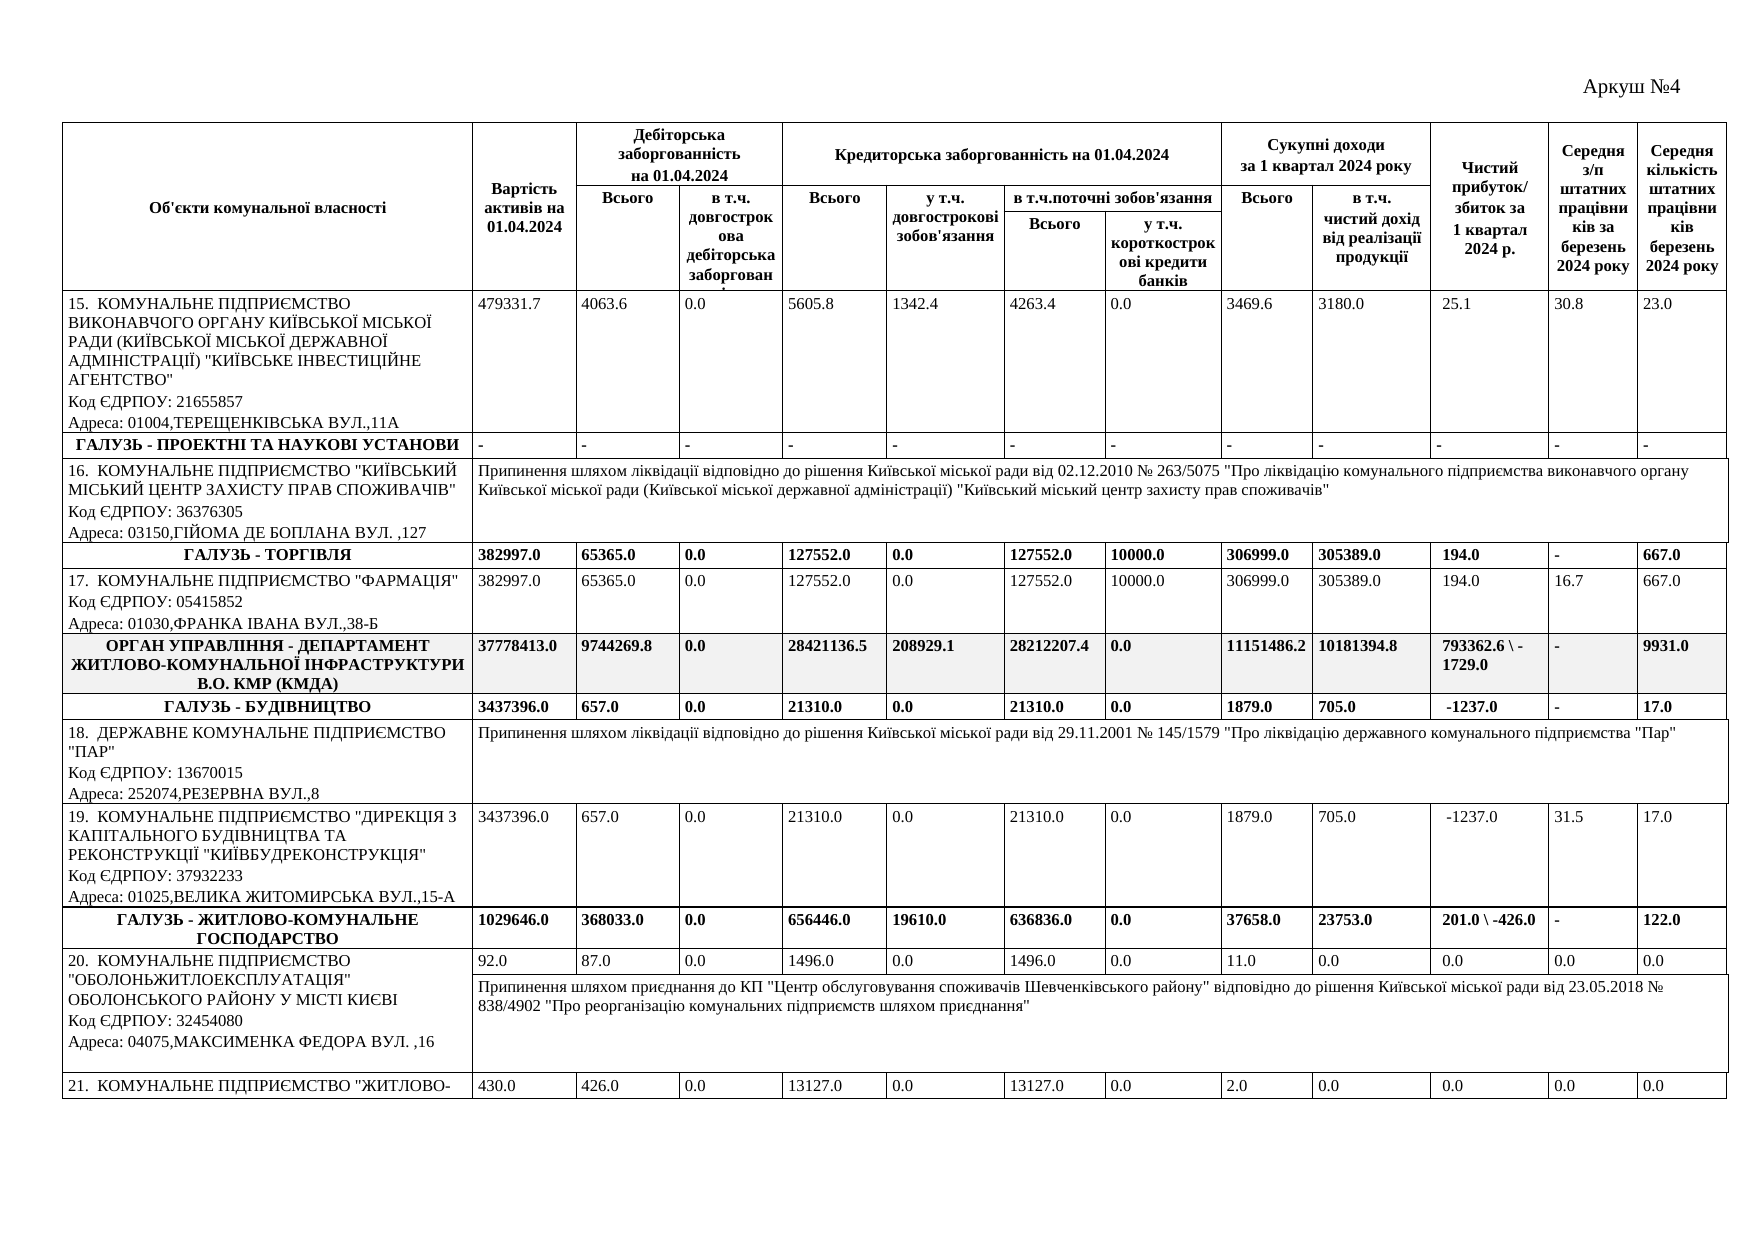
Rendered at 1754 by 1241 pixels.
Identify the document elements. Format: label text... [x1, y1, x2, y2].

table_cell 426.0 [577, 1073, 679, 1098]
table_cell 305389.0 [1313, 543, 1430, 568]
table_cell 37658.0 [1222, 908, 1312, 948]
table_cell 5605.8 [783, 291, 886, 432]
table_cell 0.0 [1638, 949, 1726, 974]
table_cell 3437396.0 [473, 804, 576, 906]
table_cell 0.0 [1313, 949, 1430, 974]
table_cell - [1638, 433, 1726, 458]
table_cell ГАЛУЗЬ - БУДІВНИЦТВО [63, 694, 472, 719]
table_cell 1879.0 [1222, 694, 1312, 719]
table_cell 0.0 [680, 634, 782, 693]
table_cell 17.0 [1638, 804, 1726, 906]
table_cell 0.0 [1106, 804, 1221, 906]
table_cell 306999.0 [1222, 543, 1312, 568]
table_cell -1237.0 [1431, 804, 1548, 906]
table_cell 667.0 [1638, 569, 1726, 633]
table_cell 17. КОМУНАЛЬНЕ ПІДПРИЄМСТВО "ФАРМАЦІЯ" Код ЄДРПОУ: 05415852 Адреса: 01030,ФРАНКА ІВАНА ВУЛ.,38-Б [63, 569, 472, 633]
table_cell 0.0 [680, 804, 782, 906]
table_cell 21310.0 [783, 694, 886, 719]
table_cell - [1431, 433, 1548, 458]
table_cell 0.0 [680, 1073, 782, 1098]
table_cell 368033.0 [577, 908, 679, 948]
table_cell 0.0 [887, 949, 1004, 974]
table_cell - [783, 433, 886, 458]
table_cell у т.ч. довгострокові зобов'язання [887, 186, 1004, 290]
table_cell 705.0 [1313, 694, 1430, 719]
table_cell 25.1 [1431, 291, 1548, 432]
table_cell 30.8 [1549, 291, 1637, 432]
table_cell 31.5 [1549, 804, 1637, 906]
table_header Середня з/п штатних працівників за березень 2024 року [1549, 123, 1637, 290]
table_cell 13127.0 [1005, 1073, 1105, 1098]
table_cell 0.0 [1549, 1073, 1637, 1098]
table_cell 1342.4 [887, 291, 1004, 432]
table_cell ГАЛУЗЬ - ТОРГІВЛЯ [63, 543, 472, 568]
table_cell 705.0 [1313, 804, 1430, 906]
table_cell 208929.1 [887, 634, 1004, 693]
table_cell 0.0 [1106, 694, 1221, 719]
table_cell 122.0 [1638, 908, 1726, 948]
table_cell 0.0 [1106, 1073, 1221, 1098]
table_header Об'єкти комунальної власності [63, 123, 472, 290]
table_cell 17.0 [1638, 694, 1726, 719]
table_cell у т.ч. короткострокові кредити банків [1106, 212, 1221, 290]
table_cell 92.0 [473, 949, 576, 974]
table_cell - [1549, 543, 1637, 568]
table_cell 28212207.4 [1005, 634, 1105, 693]
table_cell 23753.0 [1313, 908, 1430, 948]
table_cell 16. КОМУНАЛЬНЕ ПІДПРИЄМСТВО "КИЇВСЬКИЙ МІСЬКИЙ ЦЕНТР ЗАХИСТУ ПРАВ СПОЖИВАЧІВ" Код ЄДРПОУ: 36376305 Адреса: 03150,ГІЙОМА ДЕ БОПЛАНА ВУЛ. ,127 [63, 459, 472, 542]
table_cell 636836.0 [1005, 908, 1105, 948]
table_cell 0.0 [1106, 908, 1221, 948]
table_cell 0.0 [680, 569, 782, 633]
table_cell ГАЛУЗЬ - ЖИТЛОВО-КОМУНАЛЬНЕ ГОСПОДАРСТВО [63, 908, 472, 948]
table_cell 0.0 [1106, 949, 1221, 974]
table_cell 667.0 [1638, 543, 1726, 568]
table_cell - [1222, 433, 1312, 458]
table_cell 9744269.8 [577, 634, 679, 693]
table_cell 28421136.5 [783, 634, 886, 693]
table_cell 0.0 [887, 1073, 1004, 1098]
table_cell 194.0 [1431, 569, 1548, 633]
table_cell 19610.0 [887, 908, 1004, 948]
table_header Вартість активів на 01.04.2024 [473, 123, 576, 290]
table_cell 0.0 [887, 543, 1004, 568]
table_cell 21310.0 [1005, 694, 1105, 719]
table_cell 0.0 [1549, 949, 1637, 974]
table_cell - [1549, 694, 1637, 719]
table_cell 10000.0 [1106, 543, 1221, 568]
table_cell 0.0 [1638, 1073, 1726, 1098]
table_cell 127552.0 [783, 569, 886, 633]
table_cell 201.0 \ -426.0 [1431, 908, 1548, 948]
table_cell 656446.0 [783, 908, 886, 948]
table_cell 20. КОМУНАЛЬНЕ ПІДПРИЄМСТВО "ОБОЛОНЬЖИТЛОЕКСПЛУАТАЦІЯ" ОБОЛОНСЬКОГО РАЙОНУ У МІСТІ КИЄВІ Код ЄДРПОУ: 32454080 Адреса: 04075,МАКСИМЕНКА ФЕДОРА ВУЛ. ,16 [63, 949, 472, 1072]
table_cell - [1005, 433, 1105, 458]
table_cell 0.0 [680, 694, 782, 719]
table_cell 657.0 [577, 804, 679, 906]
table_cell 3469.6 [1222, 291, 1312, 432]
table_cell 479331.7 [473, 291, 576, 432]
table_cell 4063.6 [577, 291, 679, 432]
table_cell 306999.0 [1222, 569, 1312, 633]
table_cell 0.0 [680, 543, 782, 568]
table_cell 10181394.8 [1313, 634, 1430, 693]
table_cell 21310.0 [783, 804, 886, 906]
table_cell - [473, 433, 576, 458]
table_cell 10000.0 [1106, 569, 1221, 633]
table_cell - [1549, 908, 1637, 948]
table_header Чистий прибуток/ збиток за 1 квартал 2024 р. [1431, 123, 1548, 290]
table_cell 0.0 [1106, 291, 1221, 432]
table_cell 9931.0 [1638, 634, 1726, 693]
table_cell 0.0 [1431, 1073, 1548, 1098]
table_cell 430.0 [473, 1073, 576, 1098]
table_cell 0.0 [680, 949, 782, 974]
table_cell 37778413.0 [473, 634, 576, 693]
table_cell 13127.0 [783, 1073, 886, 1098]
table_cell 0.0 [1313, 1073, 1430, 1098]
table_cell ГАЛУЗЬ - ПРОЕКТНІ ТА НАУКОВІ УСТАНОВИ [63, 433, 472, 458]
table_cell в т.ч.поточні зобов'язання [1005, 186, 1221, 211]
table_cell 127552.0 [783, 543, 886, 568]
table_cell 0.0 [1106, 634, 1221, 693]
table_cell 2.0 [1222, 1073, 1312, 1098]
table_cell 23.0 [1638, 291, 1726, 432]
table_cell 0.0 [887, 804, 1004, 906]
table_cell в т.ч. довгострокова дебіторська заборгованність [680, 186, 782, 290]
table_cell Припинення шляхом ліквідації відповідно до рішення Київської міської ради від 02.12.2010 № 263/5075 "Про ліквідацію комунального підприємства виконавчого органу Київської міської ради (Київської міської державної адміністрації) "Київський міський центр захисту прав споживачів" [473, 459, 1728, 542]
table_cell 3180.0 [1313, 291, 1430, 432]
table_cell - [680, 433, 782, 458]
table_cell Припинення шляхом ліквідації відповідно до рішення Київської міської ради від 29.11.2001 № 145/1579 "Про ліквідацію державного комунального підприємства "Пар" [473, 720, 1728, 803]
table_cell - [1313, 433, 1430, 458]
table_header Середня кількість штатних працівників березень 2024 року [1638, 123, 1726, 290]
table_cell Всього [577, 186, 679, 290]
table_cell 11.0 [1222, 949, 1312, 974]
table_cell 0.0 [680, 908, 782, 948]
table_cell 16.7 [1549, 569, 1637, 633]
table_cell 1496.0 [1005, 949, 1105, 974]
table_cell в т.ч. чистий дохід від реалізації продукції [1313, 186, 1430, 290]
table_cell 1879.0 [1222, 804, 1312, 906]
table_cell 657.0 [577, 694, 679, 719]
table_cell 0.0 [887, 569, 1004, 633]
table_cell 0.0 [1431, 949, 1548, 974]
table_cell 65365.0 [577, 543, 679, 568]
table_cell 0.0 [887, 694, 1004, 719]
table_cell 793362.6 \ -1729.0 [1431, 634, 1548, 693]
table_cell 87.0 [577, 949, 679, 974]
table_cell 1029646.0 [473, 908, 576, 948]
table_cell 382997.0 [473, 543, 576, 568]
table_cell Всього [1222, 186, 1312, 290]
table_cell 127552.0 [1005, 569, 1105, 633]
table_cell Всього [783, 186, 886, 290]
table_cell 11151486.2 [1222, 634, 1312, 693]
table_cell 0.0 [680, 291, 782, 432]
table_header Дебіторська заборгованність на 01.04.2024 [577, 123, 782, 184]
table_cell 21310.0 [1005, 804, 1105, 906]
table_cell - [1549, 634, 1637, 693]
table_cell 65365.0 [577, 569, 679, 633]
table_cell 194.0 [1431, 543, 1548, 568]
table_cell 3437396.0 [473, 694, 576, 719]
table_cell 1496.0 [783, 949, 886, 974]
table_cell 382997.0 [473, 569, 576, 633]
table_cell 18. ДЕРЖАВНЕ КОМУНАЛЬНЕ ПІДПРИЄМСТВО "ПАР" Код ЄДРПОУ: 13670015 Адреса: 252074,РЕЗЕРВНА ВУЛ.,8 [63, 720, 472, 803]
table_cell Всього [1005, 212, 1105, 290]
table_cell 4263.4 [1005, 291, 1105, 432]
table_cell 305389.0 [1313, 569, 1430, 633]
table_cell - [887, 433, 1004, 458]
table_cell 15. КОМУНАЛЬНЕ ПІДПРИЄМСТВО ВИКОНАВЧОГО ОРГАНУ КИЇВСЬКОЇ МІСЬКОЇ РАДИ (КИЇВСЬКОЇ МІСЬКОЇ ДЕРЖАВНОЇ АДМІНІСТРАЦІЇ) "КИЇВСЬКЕ ІНВЕСТИЦІЙНЕ АГЕНТСТВО" Код ЄДРПОУ: 21655857 Адреса: 01004,ТЕРЕЩЕНКІВСЬКА ВУЛ.,11А [63, 291, 472, 432]
table_header Сукупні доходи за 1 квартал 2024 року [1222, 123, 1430, 184]
table_cell - [1549, 433, 1637, 458]
table_cell 19. КОМУНАЛЬНЕ ПІДПРИЄМСТВО "ДИРЕКЦІЯ З КАПІТАЛЬНОГО БУДІВНИЦТВА ТА РЕКОНСТРУКЦІЇ "КИЇВБУДРЕКОНСТРУКЦІЯ" Код ЄДРПОУ: 37932233 Адреса: 01025,ВЕЛИКА ЖИТОМИРСЬКА ВУЛ.,15-А [63, 804, 472, 906]
table_header Кредиторська заборгованність на 01.04.2024 [783, 123, 1221, 184]
table_cell 127552.0 [1005, 543, 1105, 568]
table_cell - [1106, 433, 1221, 458]
table_cell ОРГАН УПРАВЛІННЯ - ДЕПАРТАМЕНТ ЖИТЛОВО-КОМУНАЛЬНОЇ ІНФРАСТРУКТУРИ В.О. КМР (КМДА) [63, 634, 472, 693]
table_cell -1237.0 [1431, 694, 1548, 719]
table_cell - [577, 433, 679, 458]
